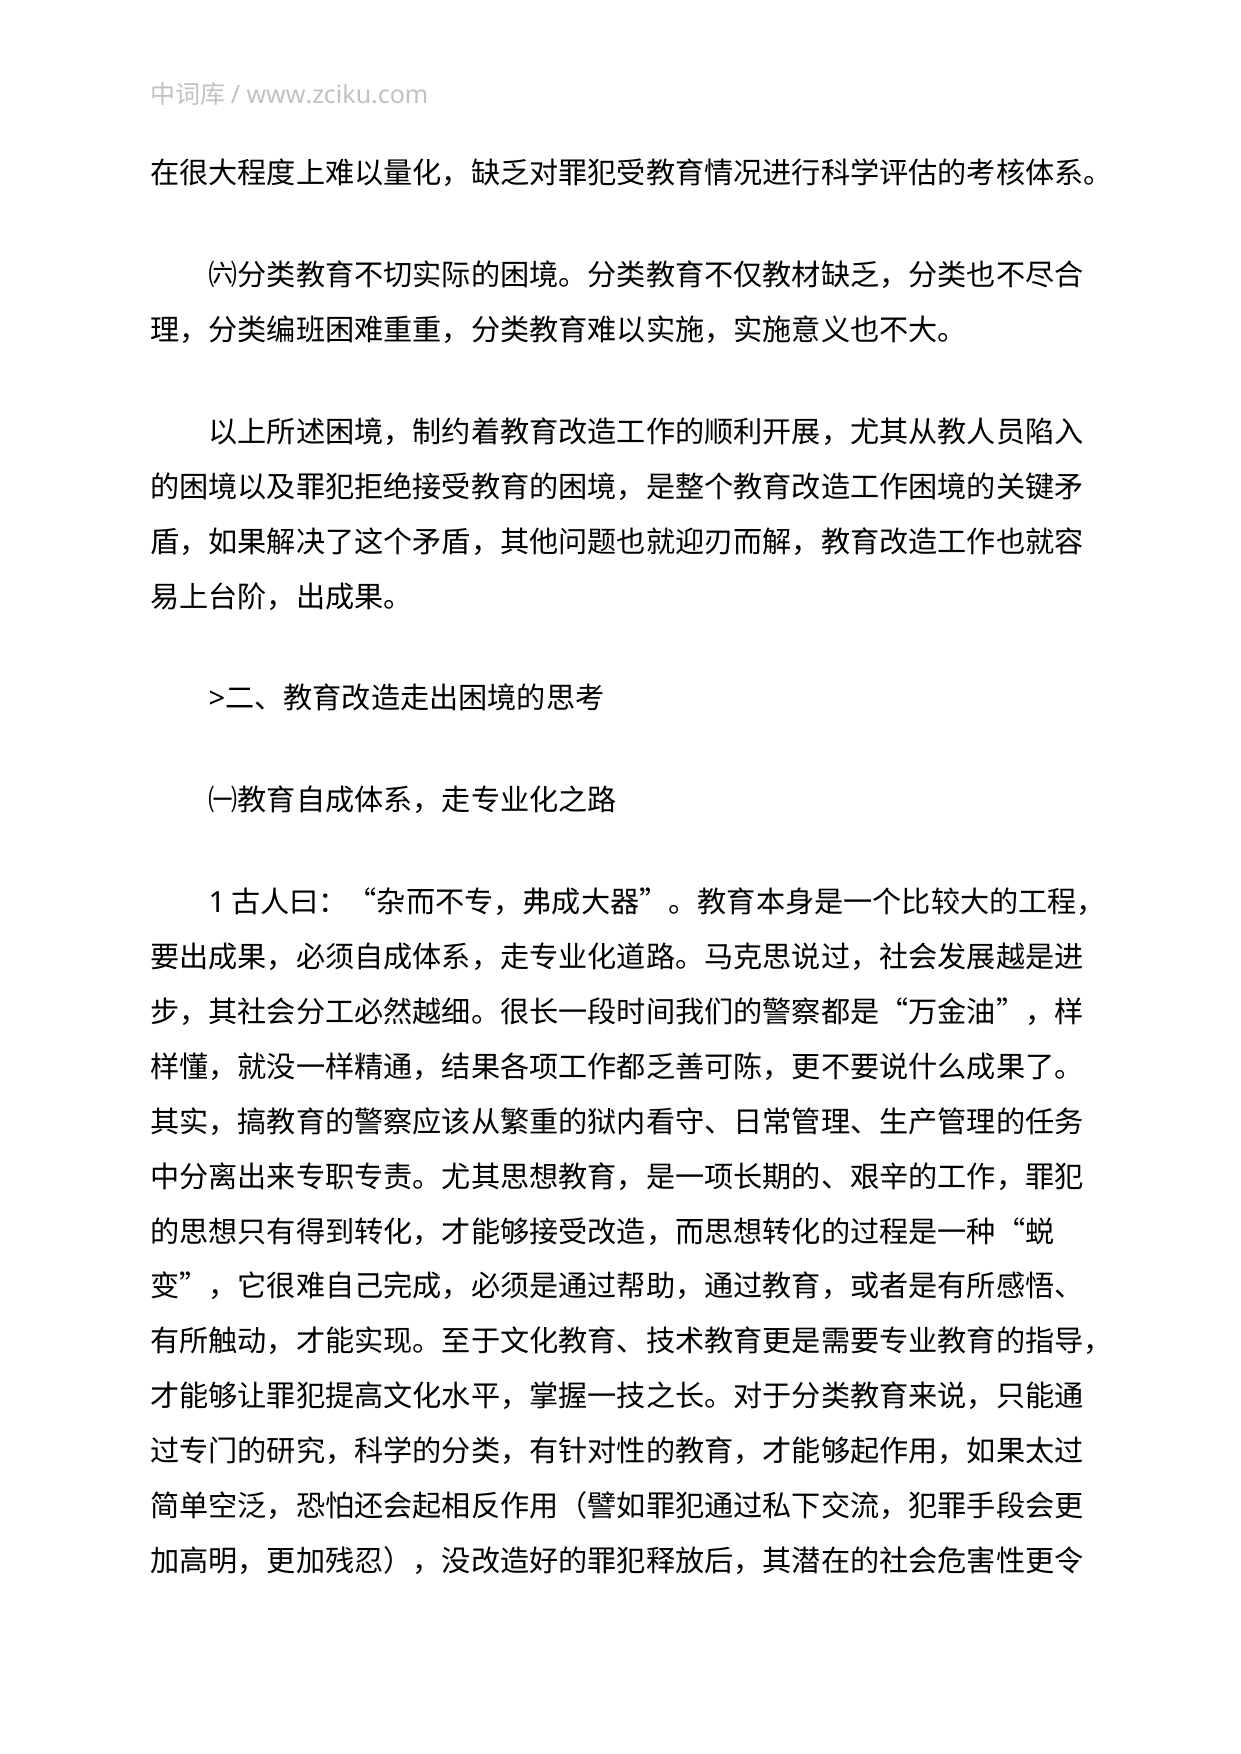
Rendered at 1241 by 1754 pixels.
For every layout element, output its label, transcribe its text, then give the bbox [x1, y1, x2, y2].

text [150, 879, 1090, 1580]
text 以上所述困境，制约着教育改造工作的顺利开展，尤其从教人员陷入的困境以及罪犯拒绝接受教育的困境，是整个教育改造工作困境的关键矛盾，如果解决了这个矛盾，其他问题也就迎刃而解，教育改造工作也就容易上台阶，出成果。 [150, 408, 1090, 615]
text ㈥分类教育不切实际的困境。分类教育不仅教材缺乏，分类也不尽合理，分类编班困难重重，分类教育难以实施，实施意义也不大。 [150, 252, 1090, 349]
text >二、教育改造走出困境的思考 [150, 675, 1090, 717]
text ㈠教育自成体系，走专业化之路 [150, 777, 1090, 819]
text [150, 150, 1090, 192]
